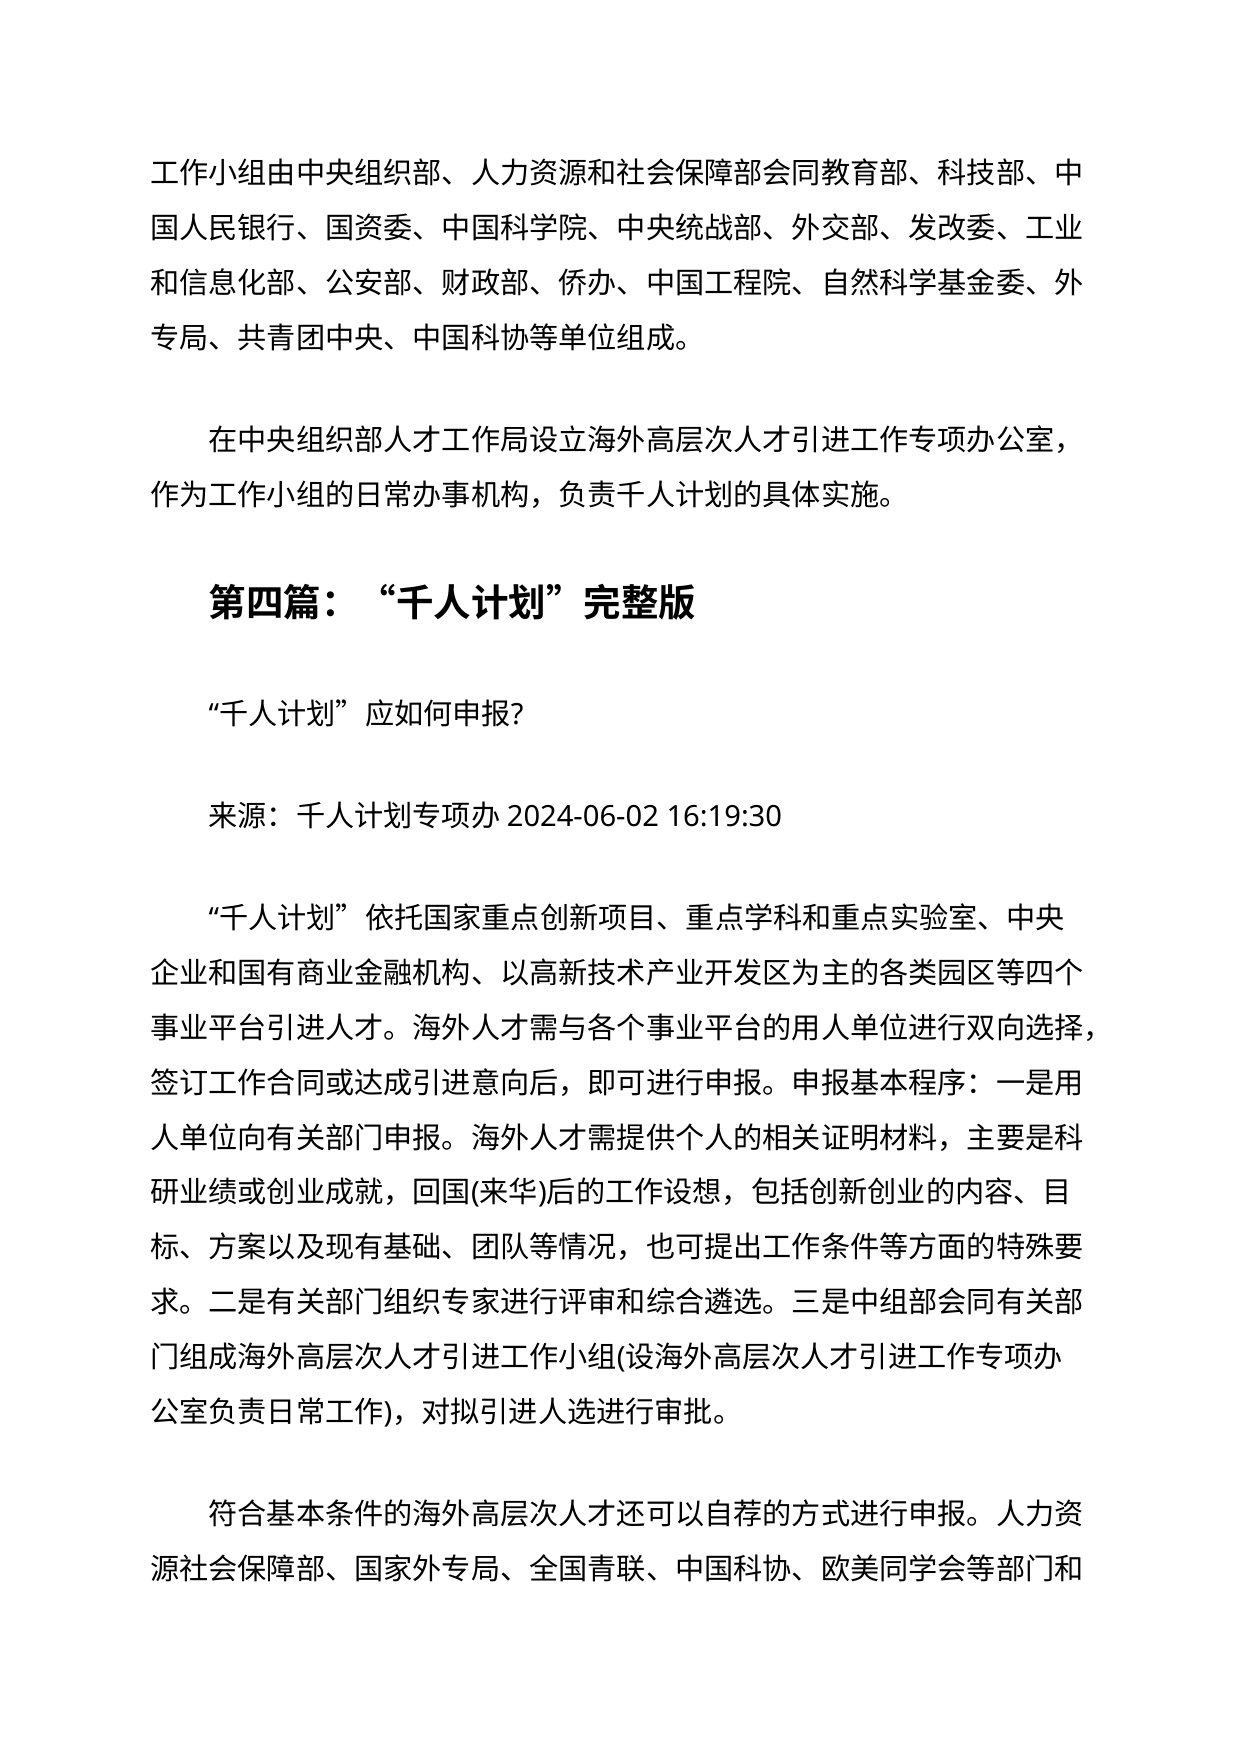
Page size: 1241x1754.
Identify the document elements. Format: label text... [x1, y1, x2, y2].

text “千人计划”依托国家重点创新项目、重点学科和重点实验室、中央企业和国有商业金融机构、以高新技术产业开发区为主的各类园区等四个事业平台引进人才。海外人才需与各个事业平台的用人单位进行双向选择，签订工作合同或达成引进意向后，即可进行申报。申报基本程序：一是用人单位向有关部门申报。海外人才需提供个人的相关证明材料，主要是科研业绩或创业成就，回国(来华)后的工作设想，包括创新创业的内容、目标、方案以及现有基础、团队等情况，也可提出工作条件等方面的特殊要求。二是有关部门组织专家进行评审和综合遴选。三是中组部会同有关部门组成海外高层次人才引进工作小组(设海外高层次人才引进工作专项办公室负责日常工作)，对拟引进人选进行审批。 [150, 894, 1090, 1431]
text 第四篇：“千人计划”完整版 [150, 573, 1090, 627]
text 来源：千人计划专项办 2024-06-02 16:19:30 [150, 792, 1090, 835]
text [150, 1491, 1090, 1588]
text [150, 150, 1090, 357]
text “千人计划”应如何申报? [150, 691, 1090, 733]
text 在中央组织部人才工作局设立海外高层次人才引进工作专项办公室，作为工作小组的日常办事机构，负责千人计划的具体实施。 [150, 416, 1090, 514]
